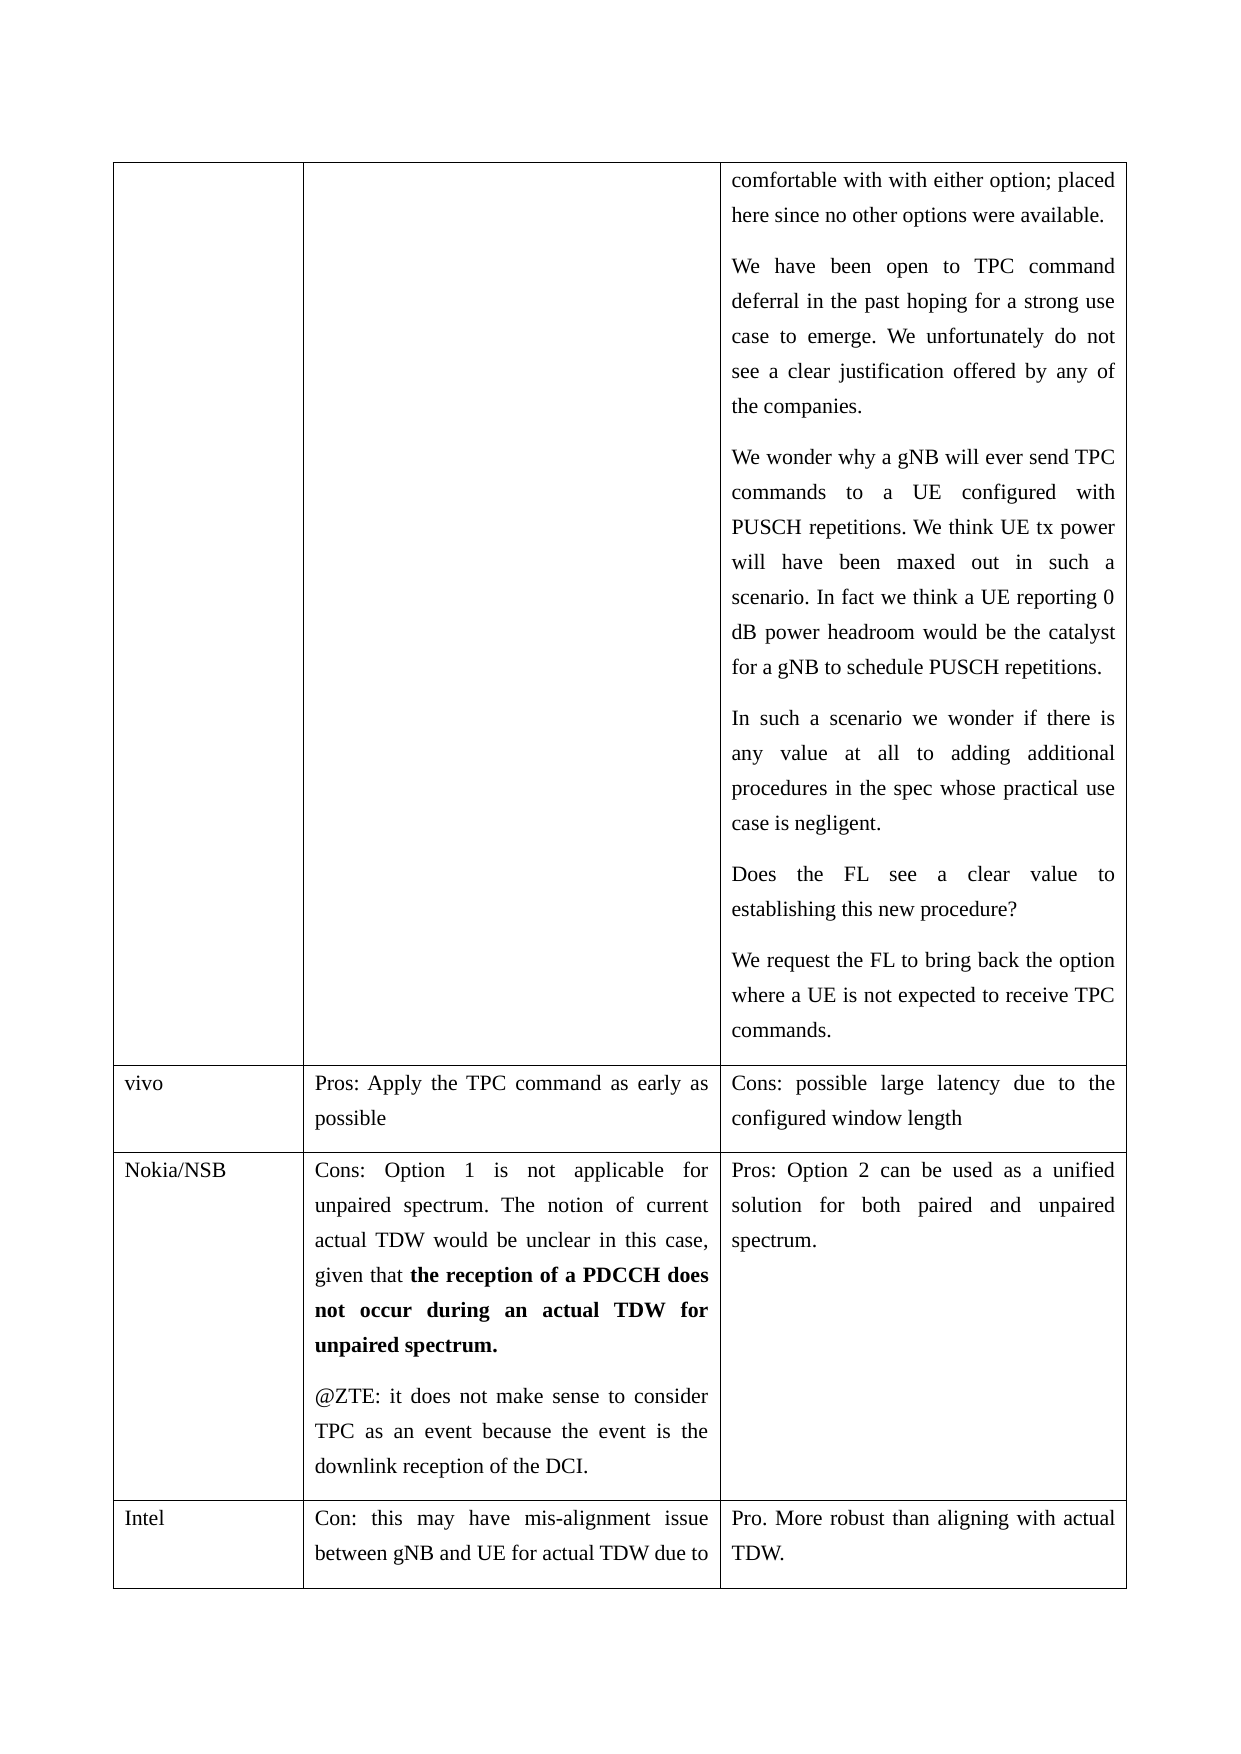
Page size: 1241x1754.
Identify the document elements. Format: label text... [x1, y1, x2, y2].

table_cell [304, 163, 720, 1065]
table_cell Cons: Option 1 is not applicable for unpaired spectrum. The notion of current actual TDW would be unclear in this case, given that the reception of a PDCCH does not occur during an actual TDW for unpaired spectrum. @ZTE: it does not make sense to consider TPC as an event because the event is the downlink reception of the DCI. [304, 1153, 720, 1500]
table_cell Pros: Option 2 can be used as a unified solution for both paired and unpaired spectrum. [721, 1153, 1126, 1500]
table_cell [304, 1501, 720, 1588]
table_cell Nokia/NSB [114, 1153, 303, 1500]
table_cell Pros: Apply the TPC command as early as possible [304, 1066, 720, 1152]
table_cell vivo [114, 1066, 303, 1152]
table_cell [721, 1501, 1126, 1588]
table_cell Intel [114, 1501, 303, 1588]
table_cell Cons: possible large latency due to the configured window length [721, 1066, 1126, 1152]
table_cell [721, 163, 1126, 1065]
table_cell [114, 163, 303, 1065]
